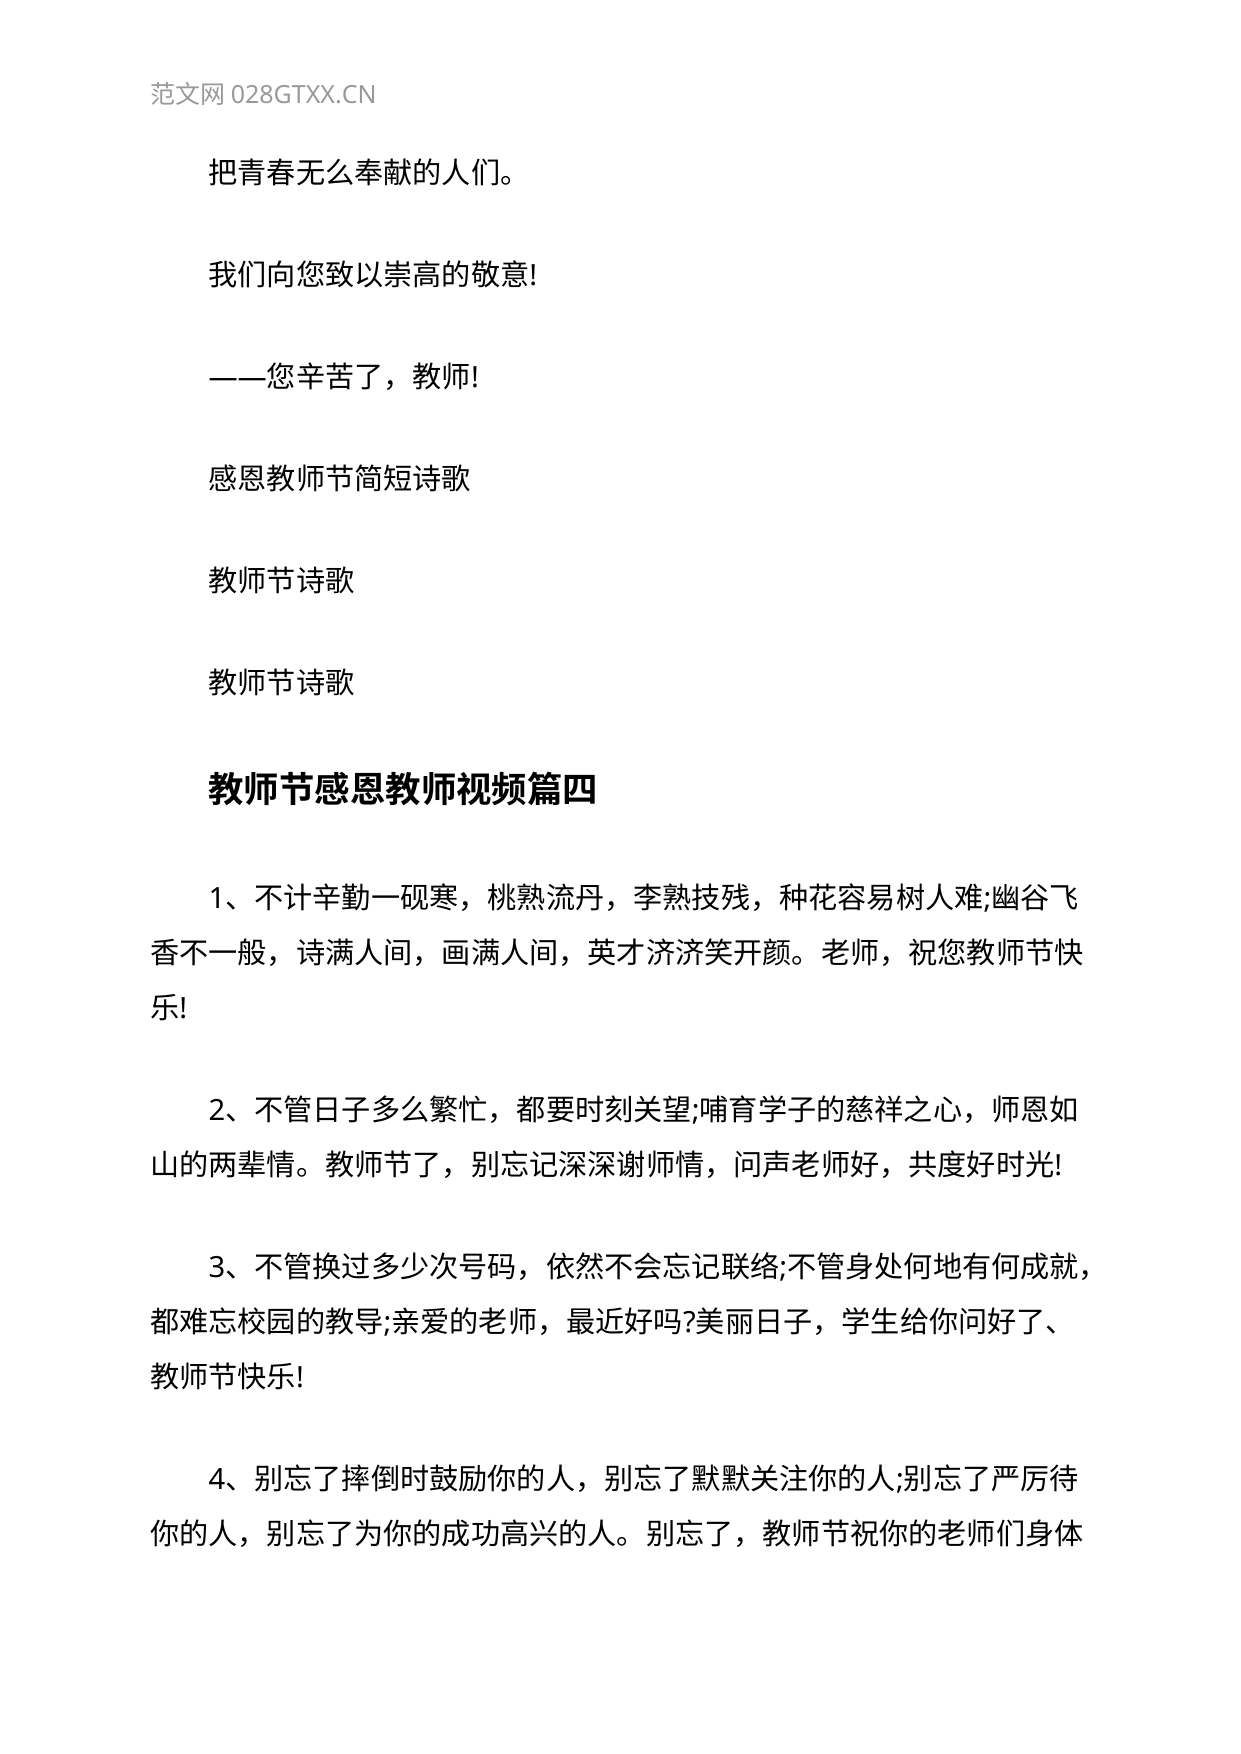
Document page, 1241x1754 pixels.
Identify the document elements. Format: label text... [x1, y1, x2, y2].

text 2、不管日子多么繁忙，都要时刻关望;哺育学子的慈祥之心，师恩如山的两辈情。教师节了，别忘记深深谢师情，问声老师好，共度好时光! [150, 1086, 1090, 1184]
text 1、不计辛勤一砚寒，桃熟流丹，李熟技残，种花容易树人难;幽谷飞香不一般，诗满人间，画满人间，英才济济笑开颜。老师，祝您教师节快乐! [150, 874, 1090, 1027]
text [150, 1455, 1090, 1553]
text 教师节诗歌 [150, 557, 1090, 600]
text 感恩教师节简短诗歌 [150, 456, 1090, 498]
text ——您辛苦了，教师! [150, 354, 1090, 396]
text 教师节感恩教师视频篇四 [150, 761, 1090, 812]
text 教师节诗歌 [150, 659, 1090, 702]
text 把青春无么奉献的人们。 [150, 150, 1090, 192]
text 我们向您致以崇高的敬意! [150, 252, 1090, 294]
text 3、不管换过多少次号码，依然不会忘记联络;不管身处何地有何成就，都难忘校园的教导;亲爱的老师，最近好吗?美丽日子，学生给你问好了、教师节快乐! [150, 1243, 1090, 1396]
